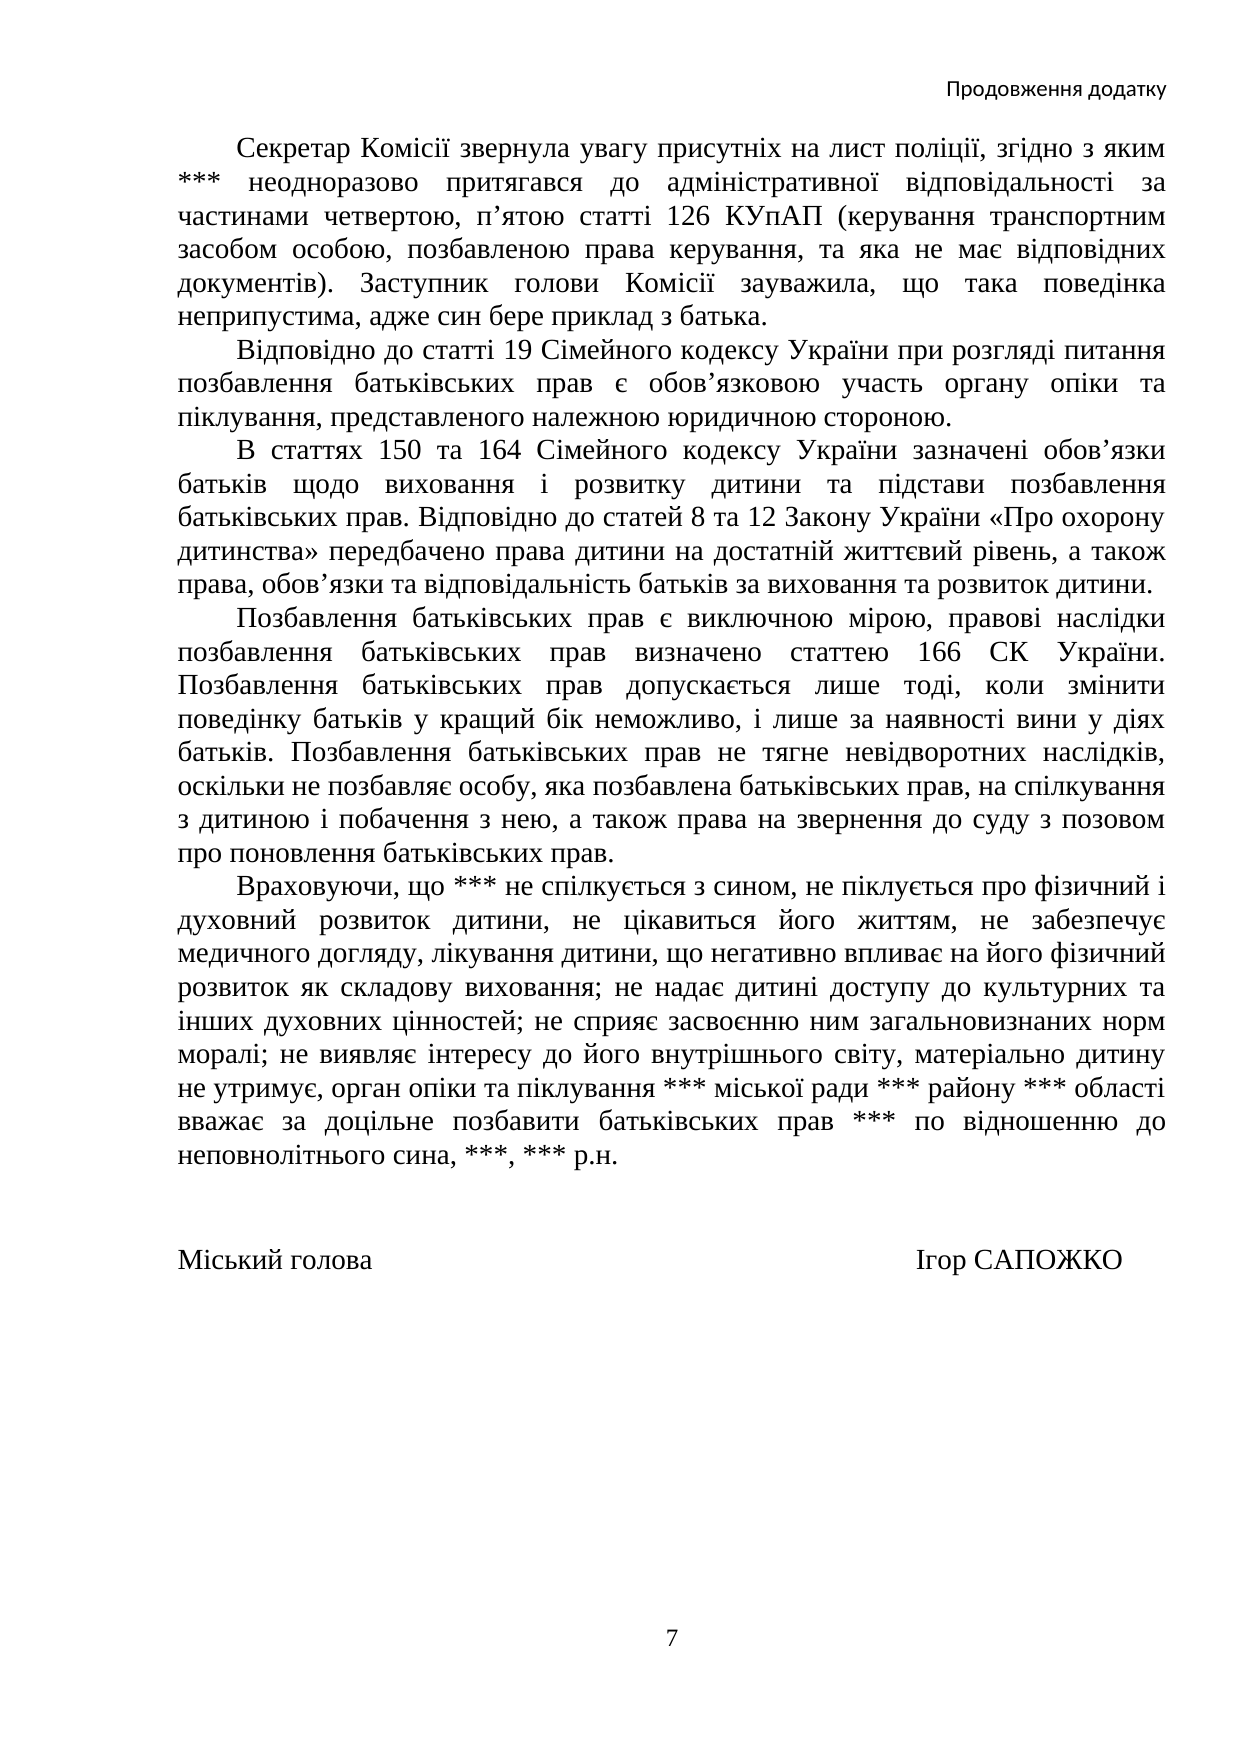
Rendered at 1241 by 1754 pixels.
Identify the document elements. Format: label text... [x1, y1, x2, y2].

text В статтях 150 та 164 Сімейного кодексу України зазначені обов’язки батьків щодо виховання і розвитку дитини та підстави позбавлення батьківських прав. Відповідно до статей 8 та 12 Закону України «Про охорону дитинства» передбачено права дитини на достатній життєвий рівень, а також права, обов’язки та відповідальність батьків за виховання та розвиток дитини. [177, 432, 1167, 600]
text Міський голова Ігор САПОЖКО [177, 1242, 1167, 1276]
text Позбавлення батьківських прав є виключною мірою, правові наслідки позбавлення батьківських прав визначено статтею 166 СК України. Позбавлення батьківських прав допускається лише тоді, коли змінити поведінку батьків у кращий бік неможливо, і лише за наявності вини у діях батьків. Позбавлення батьківських прав не тягне невідворотних наслідків, оскільки не позбавляє особу, яка позбавлена батьківських прав, на спілкування з дитиною і побачення з нею, а також права на звернення до суду з позовом про поновлення батьківських прав. [177, 600, 1167, 868]
text Секретар Комісії звернула увагу присутніх на лист поліції, згідно з яким *** неодноразово притягався до адміністративної відповідальності за частинами четвертою, п’ятою статті 126 КУпАП (керування транспортним засобом особою, позбавленою права керування, та яка не має відповідних документів). Заступник голови Комісії зауважила, що така поведінка неприпустима, адже син бере приклад з батька. [177, 131, 1167, 332]
text Відповідно до статті 19 Сімейного кодексу України при розгляді питання позбавлення батьківських прав є обов’язковою участь органу опіки та піклування, представленого належною юридичною стороною. [177, 332, 1167, 432]
text Враховуючи, що *** не спілкується з сином, не піклується про фізичний і духовний розвиток дитини, не цікавиться його життям, не забезпечує медичного догляду, лікування дитини, що негативно впливає на його фізичний розвиток як складову виховання; не надає дитині доступу до культурних та інших духовних цінностей; не сприяє засвоєнню ним загальновизнаних норм моралі; не виявляє інтересу до його внутрішнього світу, матеріально дитину не утримує, орган опіки та піклування *** міської ради *** району *** області вважає за доцільне позбавити батьківських прав *** по відношенню до неповнолітнього сина, ***, *** р.н. [177, 868, 1167, 1170]
